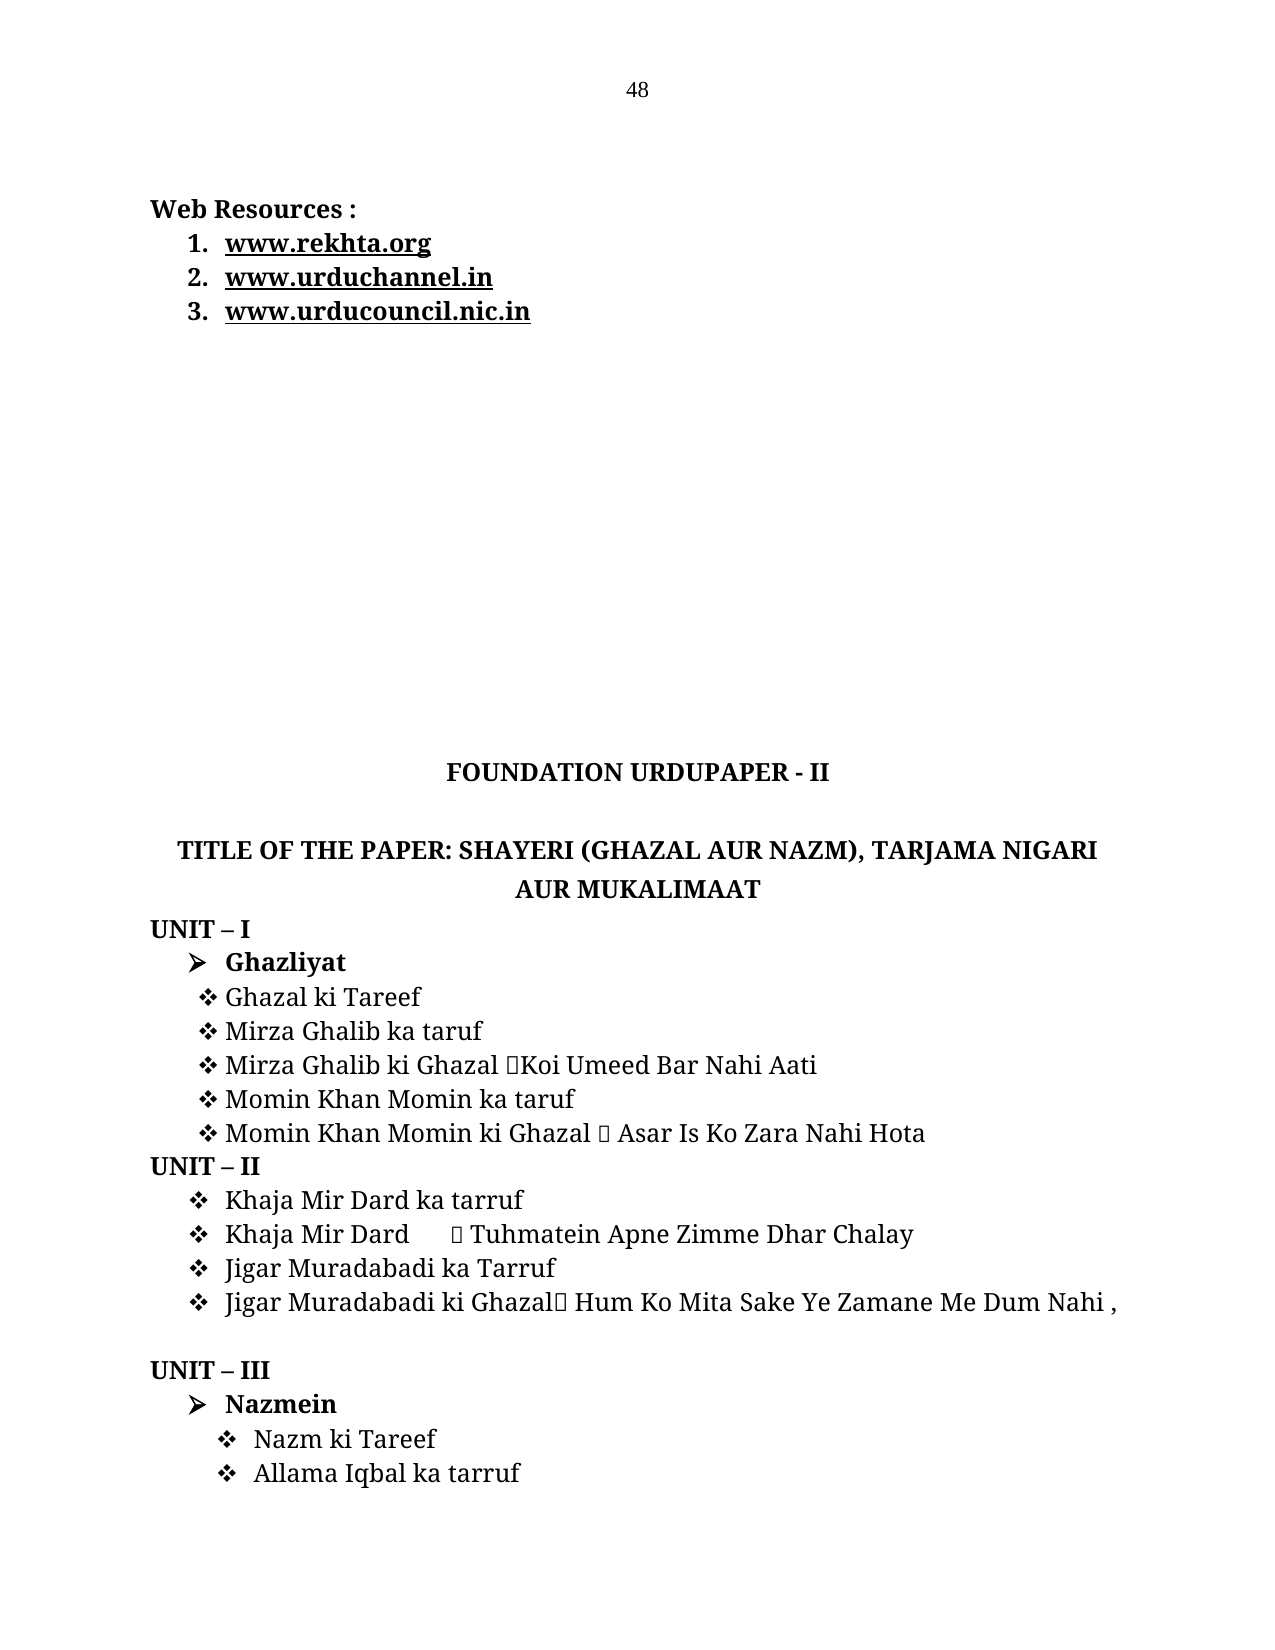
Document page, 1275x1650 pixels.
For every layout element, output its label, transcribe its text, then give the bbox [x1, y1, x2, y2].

list Nazm ki Tareef [216, 1421, 1137, 1455]
subtitle Web Resources : [150, 192, 1137, 226]
list Mirza Ghalib ka taruf [197, 1013, 1137, 1047]
list Allama Iqbal ka tarruf [216, 1455, 1137, 1489]
subtitle FOUNDATION URDUPAPER - II [177, 754, 1098, 789]
subtitle UNIT – I [150, 911, 1137, 945]
list Nazmein [187, 1387, 1137, 1421]
list Ghazliyat [187, 945, 1137, 979]
list Mirza Ghalib ki Ghazal Koi Umeed Bar Nahi Aati [197, 1047, 1137, 1081]
list www.rekhta.org [187, 226, 1137, 260]
list Jigar Muradabadi ka Tarruf [187, 1251, 1137, 1285]
subtitle UNIT – III [150, 1353, 1137, 1387]
list Momin Khan Momin ki Ghazal  Asar Is Ko Zara Nahi Hota [197, 1115, 1137, 1149]
list www.urducouncil.nic.in [187, 294, 1137, 328]
list Jigar Muradabadi ki Ghazal Hum Ko Mita Sake Ye Zamane Me Dum Nahi , [187, 1285, 1137, 1319]
list Ghazal ki Tareef [197, 979, 1137, 1013]
list Khaja Mir Dard  Tuhmatein Apne Zimme Dhar Chalay [187, 1217, 1137, 1251]
subtitle UNIT – II [150, 1149, 1137, 1182]
list www.urduchannel.in [187, 260, 1137, 294]
list Khaja Mir Dard ka tarruf [187, 1183, 1137, 1217]
text TITLE OF THE PAPER: SHAYERI (GHAZAL AUR NAZM), TARJAMA NIGARI AUR MUKALIMAAT [177, 833, 1098, 906]
list Momin Khan Momin ka taruf [197, 1081, 1137, 1115]
